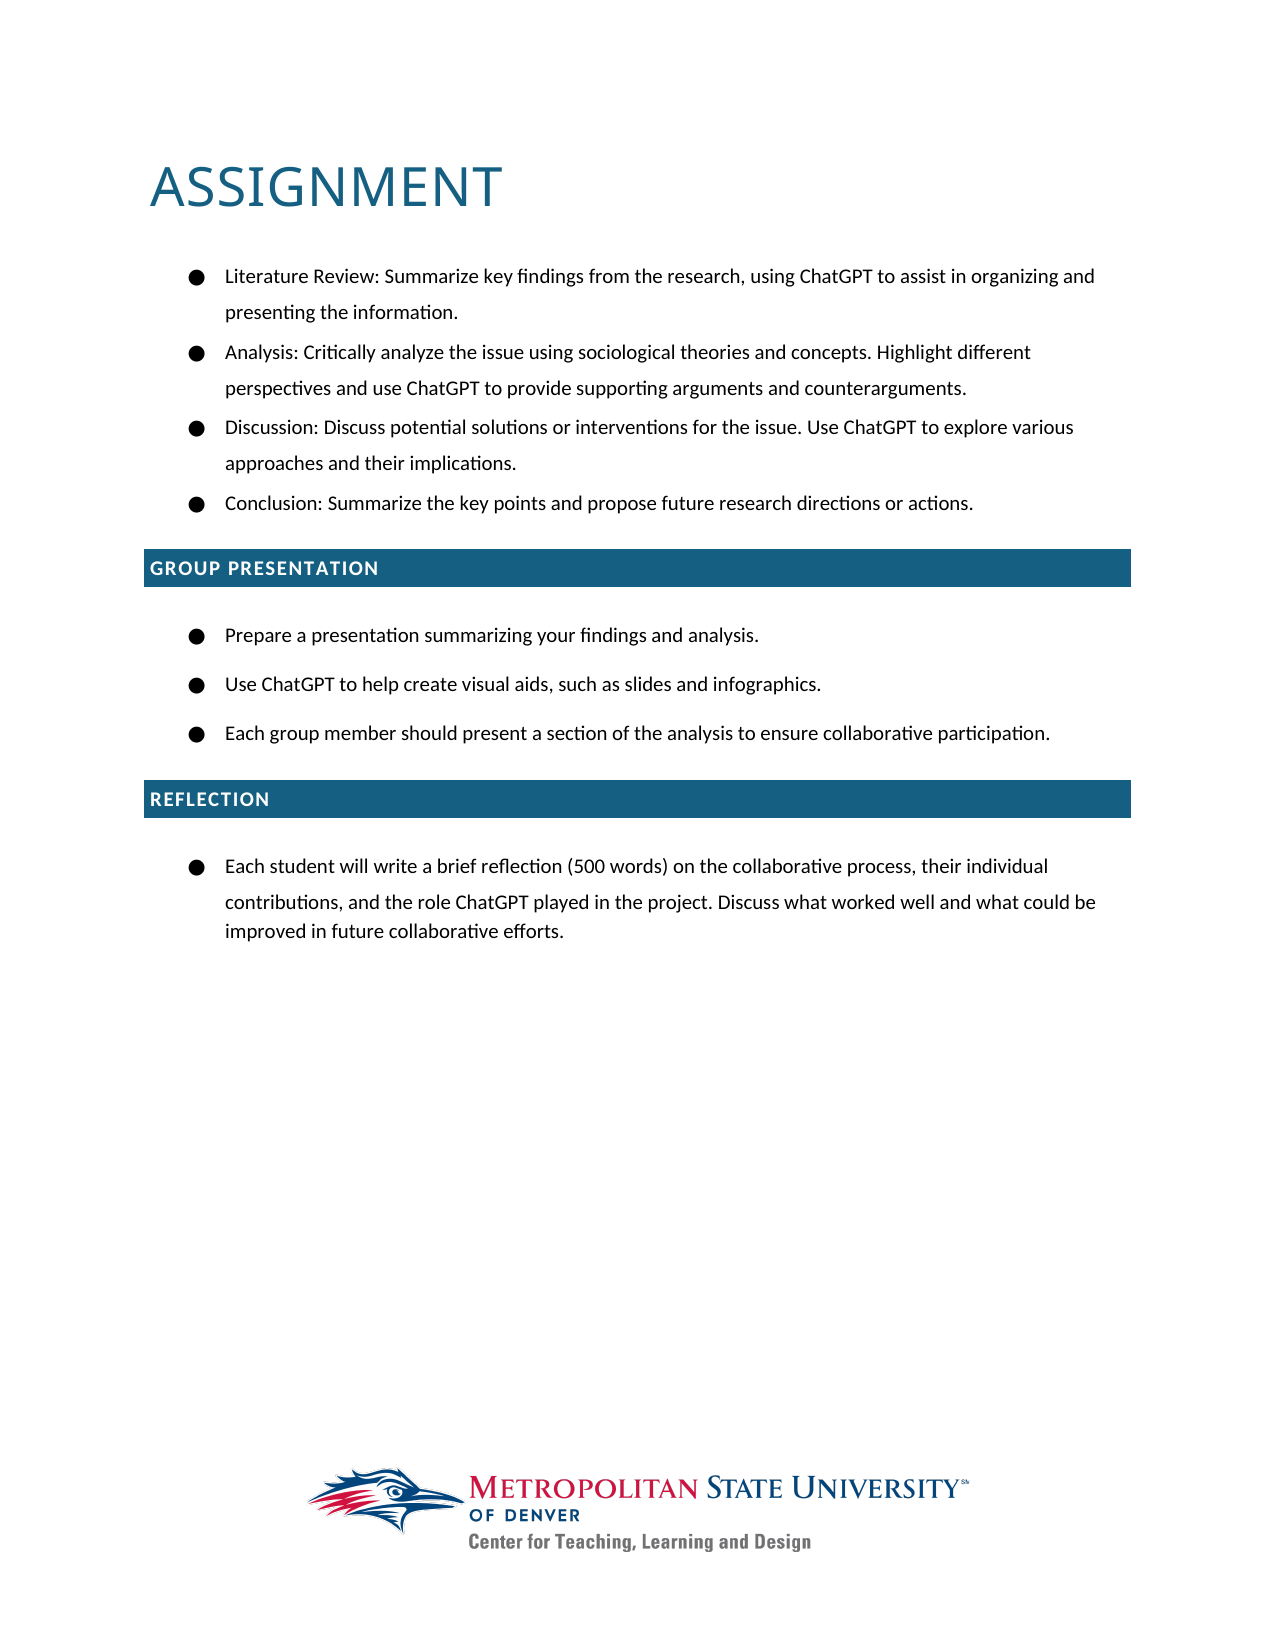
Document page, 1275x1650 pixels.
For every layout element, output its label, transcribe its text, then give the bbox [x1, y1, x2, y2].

list Literature Review: Summarize key findings from the research, using ChatGPT to assist in organizing and presenting the information. [187, 253, 1125, 324]
list Prepare a presentation summarizing your findings and analysis. [187, 612, 1125, 654]
subtitle Reflection [150, 786, 1125, 812]
list Discussion: Discuss potential solutions or interventions for the issue. Use ChatGPT to explore various approaches and their implications. [187, 404, 1125, 476]
subtitle Group Presentation [150, 556, 1125, 581]
list Each group member should present a section of the analysis to ensure collaborative participation. [187, 710, 1125, 753]
list Conclusion: Summarize the key points and propose future research directions or actions. [187, 479, 1125, 522]
list Each student will write a brief reflection (500 words) on the collaborative process, their individual contributions, and the role ChatGPT played in the project. Discuss what worked well and what could be improved in future collaborative efforts. [187, 842, 1125, 943]
list Analysis: Critically analyze the issue using sociological theories and concepts. Highlight different perspectives and use ChatGPT to provide supporting arguments and counterarguments. [187, 328, 1125, 400]
list Use ChatGPT to help create visual aids, such as slides and infographics. [187, 661, 1125, 704]
picture [305, 1467, 970, 1552]
